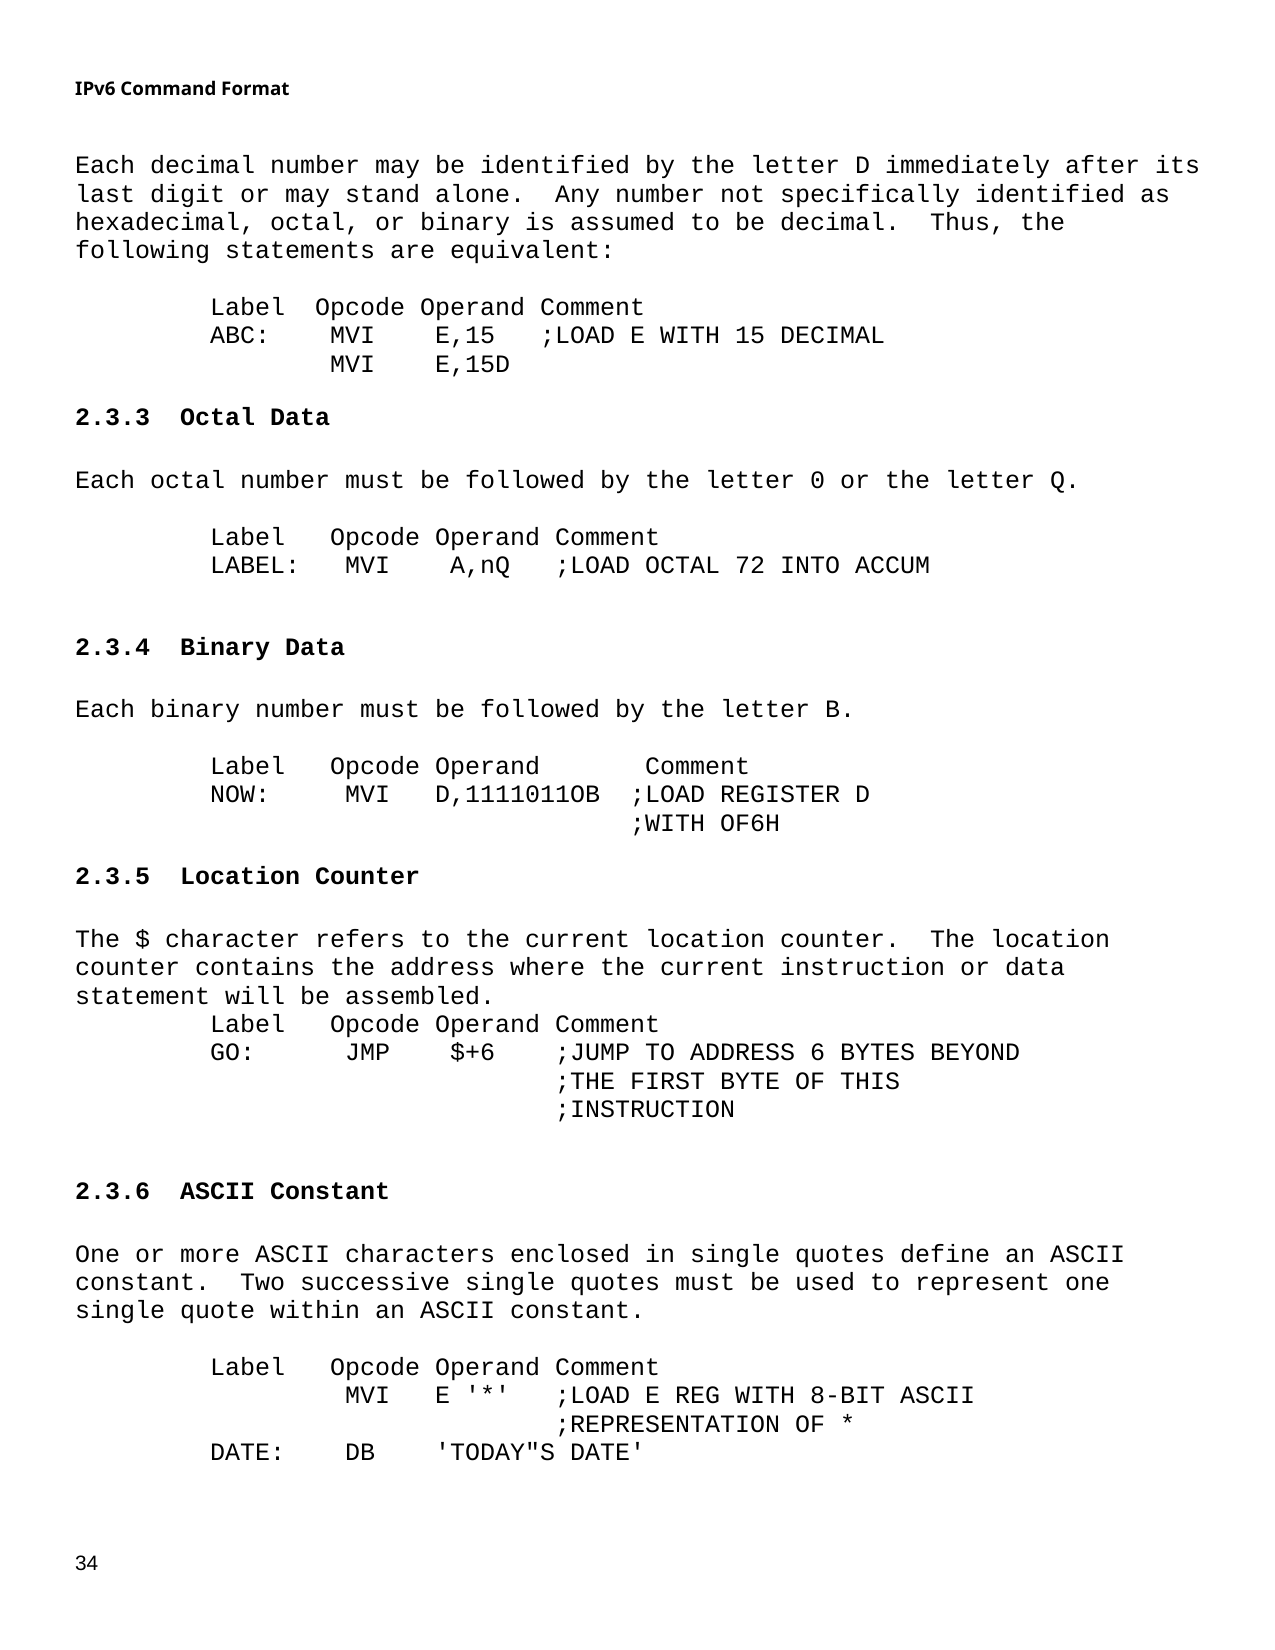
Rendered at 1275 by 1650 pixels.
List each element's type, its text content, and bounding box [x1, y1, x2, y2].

text NOW: MVI D,1111011OB ;LOAD REGISTER D [75, 782, 1200, 810]
subtitle Location Counter [75, 864, 1200, 892]
text ;REPRESENTATION OF * [75, 1411, 1200, 1439]
text Label Opcode Operand Comment [75, 1012, 1200, 1040]
subtitle Binary Data [75, 634, 1200, 662]
text Each octal number must be followed by the letter 0 or the letter Q. [75, 467, 1200, 496]
text ;THE FIRST BYTE OF THIS [75, 1068, 1200, 1097]
text ;WITH OF6H [75, 810, 1200, 839]
text MVI E '*' ;LOAD E REG WITH 8-BIT ASCII [75, 1383, 1200, 1411]
text GO: JMP $+6 ;JUMP TO ADDRESS 6 BYTES BEYOND [75, 1040, 1200, 1068]
text ABC: MVI E,15 ;LOAD E WITH 15 DECIMAL [75, 323, 1200, 351]
text Label Opcode Operand Comment [75, 524, 1200, 552]
text Each binary number must be followed by the letter B. [75, 697, 1200, 725]
text The $ character refers to the current location counter. The location counter contains the address where the current instruction or data statement will be assembled. [75, 927, 1200, 1012]
subtitle Octal Data [75, 404, 1200, 433]
text MVI E,15D [75, 351, 1200, 379]
text Each decimal number may be identified by the letter D immediately after its last digit or may stand alone. Any number not specifically identified as hexadecimal, octal, or binary is assumed to be decimal. Thus, the following statements are equivalent: [75, 153, 1200, 266]
text LABEL: MVI A,nQ ;LOAD OCTAL 72 INTO ACCUM [75, 552, 1200, 581]
text Label Opcode Operand Comment [75, 294, 1200, 323]
text ;INSTRUCTION [75, 1097, 1200, 1125]
text One or more ASCII characters enclosed in single quotes define an ASCII constant. Two successive single quotes must be used to represent one single quote within an ASCII constant. [75, 1241, 1200, 1326]
subtitle ASCII Constant [75, 1178, 1200, 1207]
text Label Opcode Operand Comment [75, 1354, 1200, 1383]
text Label Opcode Operand Comment [75, 754, 1200, 782]
text DATE: DB 'TODAY"S DATE' [75, 1439, 1200, 1468]
